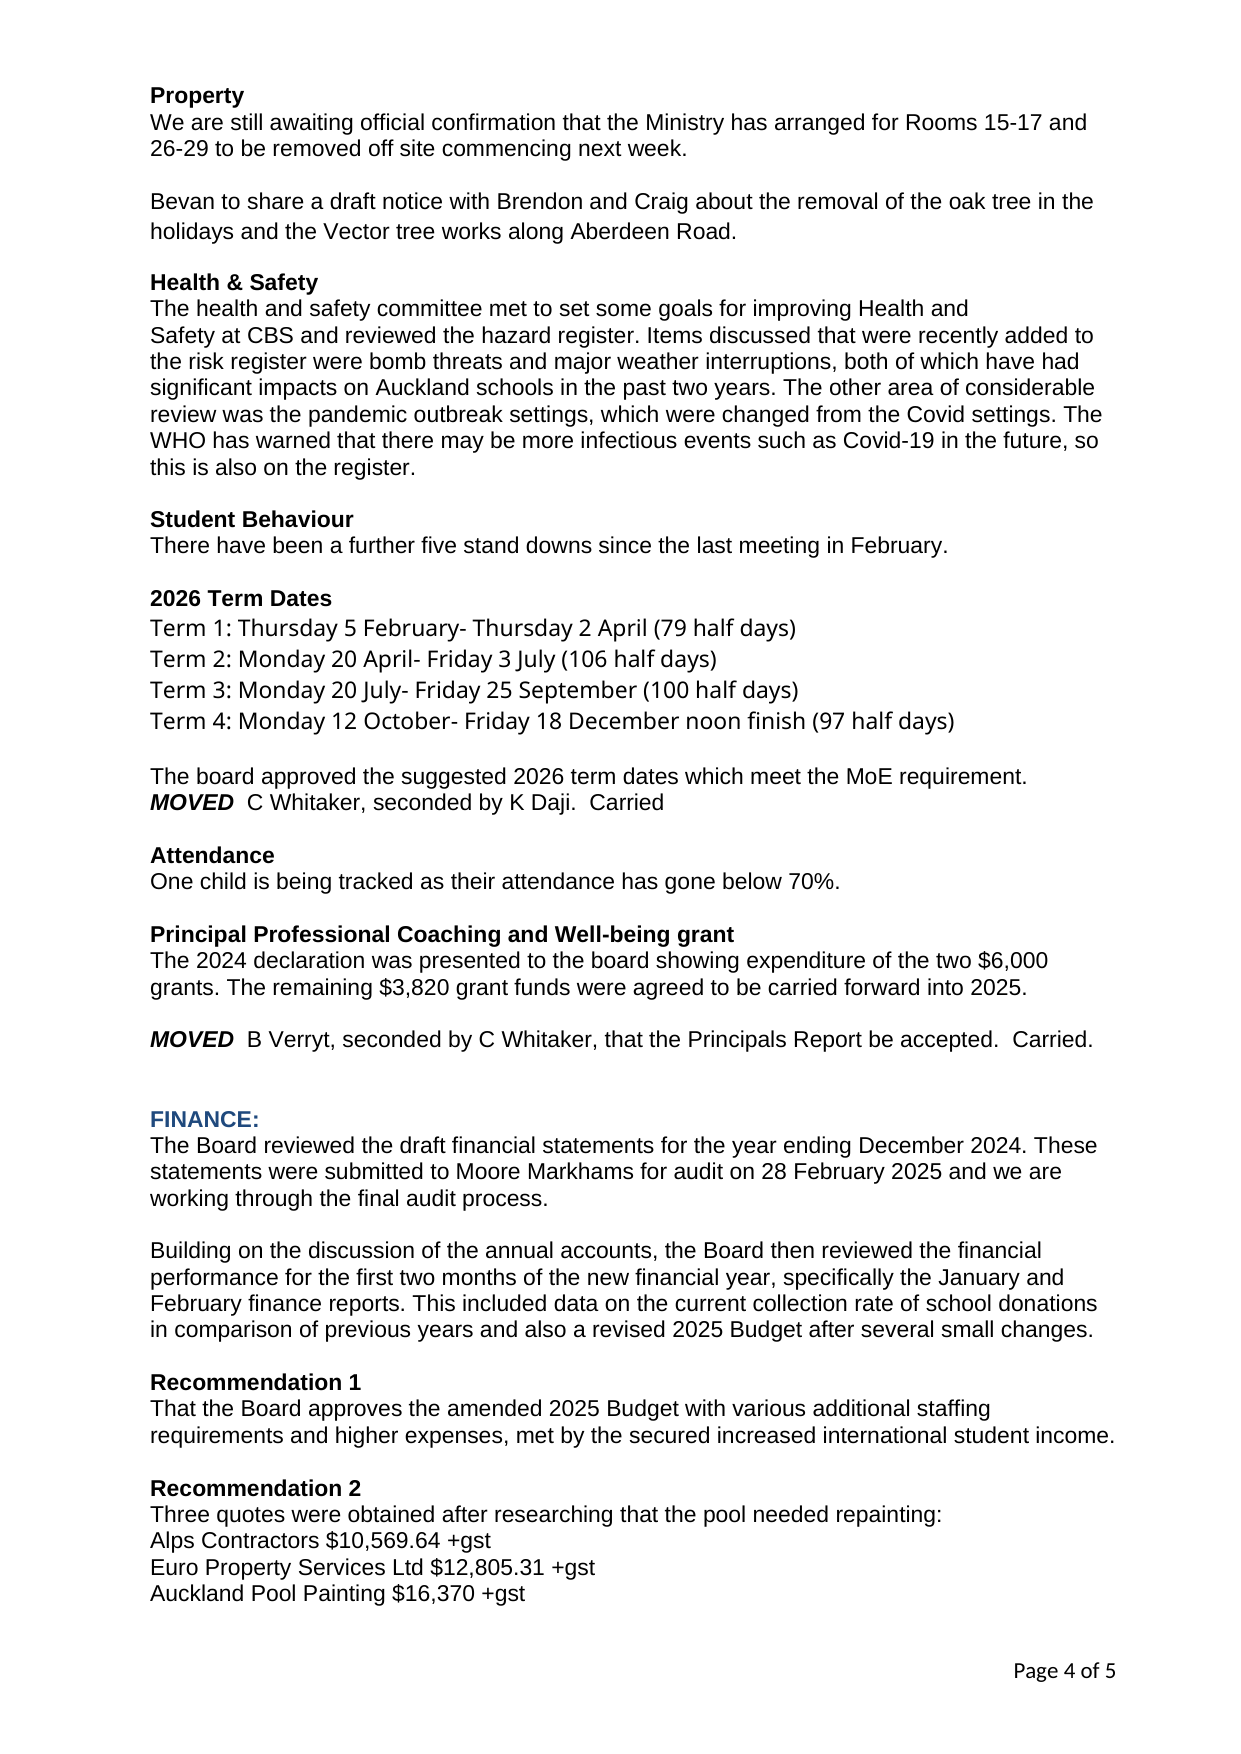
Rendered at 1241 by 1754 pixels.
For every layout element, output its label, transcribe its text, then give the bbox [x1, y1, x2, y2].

text Principal Professional Coaching and Well-being grant [150, 921, 1116, 947]
text The health and safety committee met to set some goals for improving Health and [150, 295, 1116, 322]
text Term 1: Thursday 5 February- Thursday 2 April (79 half days) [150, 612, 1116, 643]
text FINANCE: [150, 1106, 1116, 1132]
text Student Behaviour [150, 506, 1116, 532]
text MOVED C Whitaker, seconded by K Daji. Carried [150, 789, 1116, 816]
text Building on the discussion of the annual accounts, the Board then reviewed the financial performance for the first two months of the new financial year, specifically the January and February finance reports. This included data on the current collection rate of school donations in comparison of previous years and also a revised 2025 Budget after several small changes. [150, 1237, 1116, 1343]
text Property [150, 82, 1116, 109]
text One child is being tracked as their attendance has gone below 70%. [150, 868, 1116, 895]
text Euro Property Services Ltd $12,805.31 +gst [150, 1553, 1116, 1580]
text Recommendation 1 [150, 1369, 1116, 1395]
text Bevan to share a draft notice with Brendon and Craig about the removal of the oak tree in the holidays and the Vector tree works along Aberdeen Road. [150, 188, 1116, 244]
text Auckland Pool Painting $16,370 +gst [150, 1580, 1116, 1606]
text MOVED B Verryt, seconded by C Whitaker, that the Principals Report be accepted. Carried. [150, 1026, 1116, 1053]
text Three quotes were obtained after researching that the pool needed repainting: [150, 1501, 1116, 1527]
text Term 4: Monday 12 October- Friday 18 December noon finish (97 half days) [150, 705, 1116, 737]
text Alps Contractors $10,569.64 +gst [150, 1527, 1116, 1553]
text Health & Safety [150, 269, 1116, 295]
text Attendance [150, 842, 1116, 868]
text The board approved the suggested 2026 term dates which meet the MoE requirement. [150, 763, 1116, 789]
text There have been a further five stand downs since the last meeting in February. [150, 532, 1116, 559]
text Safety at CBS and reviewed the hazard register. Items discussed that were recently added to the risk register were bomb threats and major weather interruptions, both of which have had significant impacts on Auckland schools in the past two years. The other area of considerable review was the pandemic outbreak settings, which were changed from the Covid settings. The WHO has warned that there may be more infectious events such as Covid-19 in the future, so this is also on the register. [150, 322, 1116, 480]
text That the Board approves the amended 2025 Budget with various additional staffing requirements and higher expenses, met by the secured increased international student income. [150, 1395, 1116, 1448]
text Term 2: Monday 20 April- Friday 3 July (106 half days) [150, 643, 1116, 674]
text Recommendation 2 [150, 1474, 1116, 1501]
text The Board reviewed the draft financial statements for the year ending December 2024. These statements were submitted to Moore Markhams for audit on 28 February 2025 and we are working through the final audit process. [150, 1132, 1116, 1211]
text The 2024 declaration was presented to the board showing expenditure of the two $6,000 grants. The remaining $3,820 grant funds were agreed to be carried forward into 2025. [150, 947, 1116, 1000]
text Term 3: Monday 20 July- Friday 25 September (100 half days) [150, 674, 1116, 705]
text 2026 Term Dates [150, 585, 1116, 612]
text We are still awaiting official confirmation that the Ministry has arranged for Rooms 15-17 and 26-29 to be removed off site commencing next week. [150, 109, 1116, 161]
